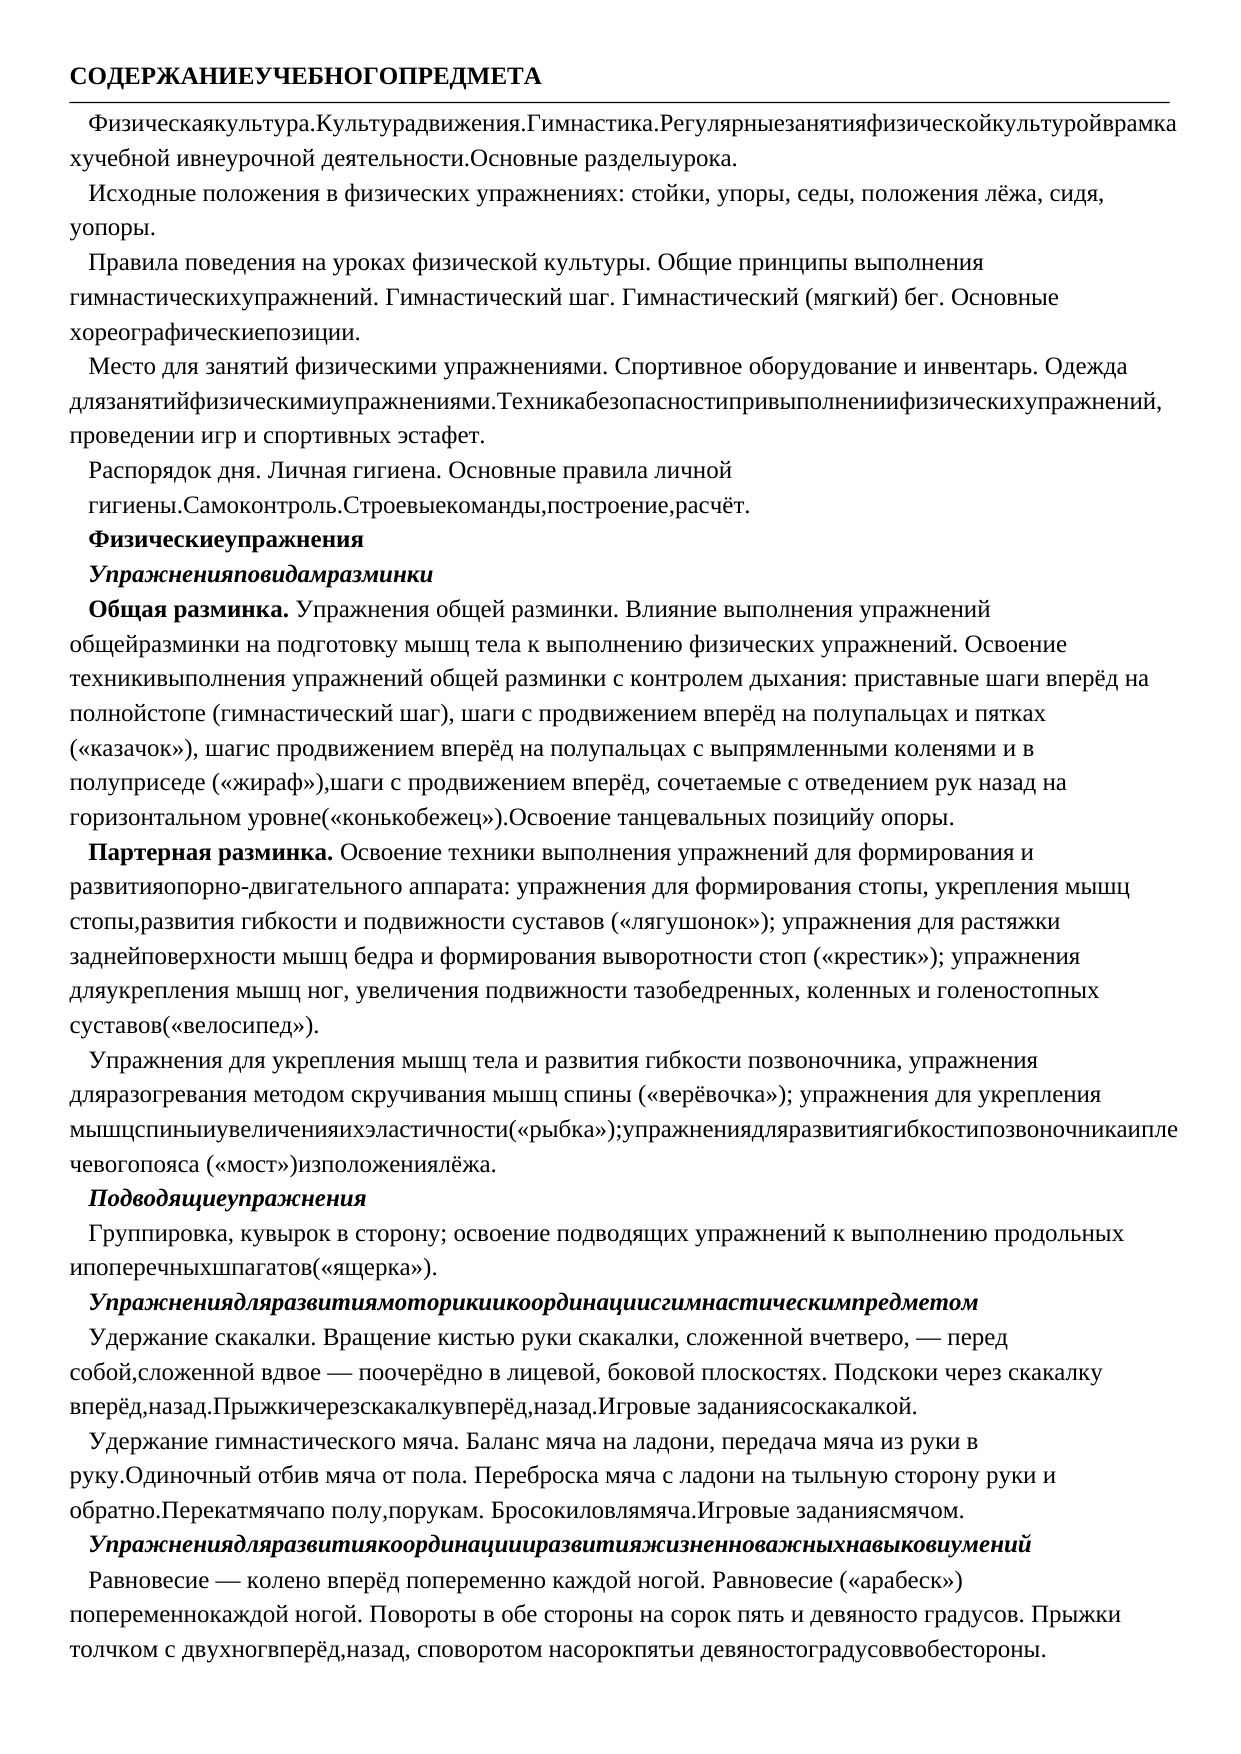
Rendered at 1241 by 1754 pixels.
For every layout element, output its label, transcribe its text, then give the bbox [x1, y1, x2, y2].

text Подводящиеупражнения [88, 1184, 1184, 1212]
text Общая разминка. Упражнения общей разминки. Влияние выполнения упражнений общейразминки на подготовку мышц тела к выполнению физических упражнений. Освоение техникивыполнения упражнений общей разминки с контролем дыхания: приставные шаги вперёд на полнойстопе (гимнастический шаг), шаги с продвижением вперёд на полупальцах и пятках («казачок»), шагис продвижением вперёд на полупальцах с выпрямленными коленями и в полуприседе («жираф»),шаги с продвижением вперёд, сочетаемые с отведением рук назад на горизонтальном уровне(«конькобежец»).Освоение танцевальных позицийу опоры. [69, 594, 1167, 831]
text Место для занятий физическими упражнениями. Спортивное оборудование и инвентарь. Одежда длязанятийфизическимиупражнениями.Техникабезопасностипривыполнениифизическихупражнений,проведении игр и спортивных эстафет. [69, 351, 1172, 449]
text Удержание гимнастического мяча. Баланс мяча на ладони, передача мяча из руки в руку.Одиночный отбив мяча от пола. Переброска мяча с ладони на тыльную сторону руки и обратно.Перекатмячапо полу,порукам. Бросокиловлямяча.Игровые заданиясмячом. [69, 1426, 1101, 1524]
text Удержание скакалки. Вращение кистью руки скакалки, сложенной вчетверо, — перед собой,сложенной вдвое — поочерёдно в лицевой, боковой плоскостях. Подскоки через скакалку вперёд,назад.Прыжкичерезскакалкувперёд,назад.Игровые заданиясоскакалкой. [69, 1322, 1122, 1420]
text Упражнениядляразвитиякоординациииразвитияжизненноважныхнавыковиумений [88, 1530, 1184, 1558]
text Физическаякультура.Культурадвижения.Гимнастика.Регулярныезанятияфизическойкультуройврамкахучебной ивнеурочной деятельности.Основные разделыурока. [69, 108, 1184, 172]
text Упражнениядляразвитиямоторикиикоординациисгимнастическимпредметом [88, 1287, 1184, 1316]
text Упражненияповидамразминки [88, 559, 1184, 588]
text Равновесие — колено вперёд попеременно каждой ногой. Равновесие («арабеск») попеременнокаждой ногой. Повороты в обе стороны на сорок пять и девяносто градусов. Прыжки толчком с двухногвперёд,назад, споворотом насорокпятьи девяностоградусоввобестороны. [69, 1565, 1152, 1663]
text Партерная разминка. Освоение техники выполнения упражнений для формирования и развитияопорно-двигательного аппарата: упражнения для формирования стопы, укрепления мышц стопы,развития гибкости и подвижности суставов («лягушонок»); упражнения для растяжки заднейповерхности мышц бедра и формирования выворотности стоп («крестик»); упражнения дляукрепления мышц ног, увеличения подвижности тазобедренных, коленных и голеностопных суставов(«велосипед»). [69, 837, 1163, 1039]
text СОДЕРЖАНИЕУЧЕБНОГОПРЕДМЕТА [69, 61, 1184, 90]
text Исходные положения в физических упражнениях: стойки, упоры, седы, положения лёжа, сидя, уопоры. [69, 178, 1126, 241]
text Физическиеупражнения [88, 525, 1184, 553]
text Группировка, кувырок в сторону; освоение подводящих упражнений к выполнению продольных ипоперечныхшпагатов(«ящерка»). [69, 1218, 1147, 1281]
text Распорядок дня. Личная гигиена. Основные правила личной гигиены.Самоконтроль.Строевыекоманды,построение,расчёт. [88, 455, 836, 519]
text Упражнения для укрепления мышц тела и развития гибкости позвоночника, упражнения дляразогревания методом скручивания мышц спины («верёвочка»); упражнения для укрепления мышцспиныиувеличенияихэластичности(«рыбка»);упражнениядляразвитиягибкостипозвоночникаиплечевогопояса («мост»)изположениялёжа. [69, 1045, 1184, 1178]
text Правила поведения на уроках физической культуры. Общие принципы выполнения гимнастическихупражнений. Гимнастический шаг. Гимнастический (мягкий) бег. Основные хореографическиепозиции. [69, 247, 1165, 345]
